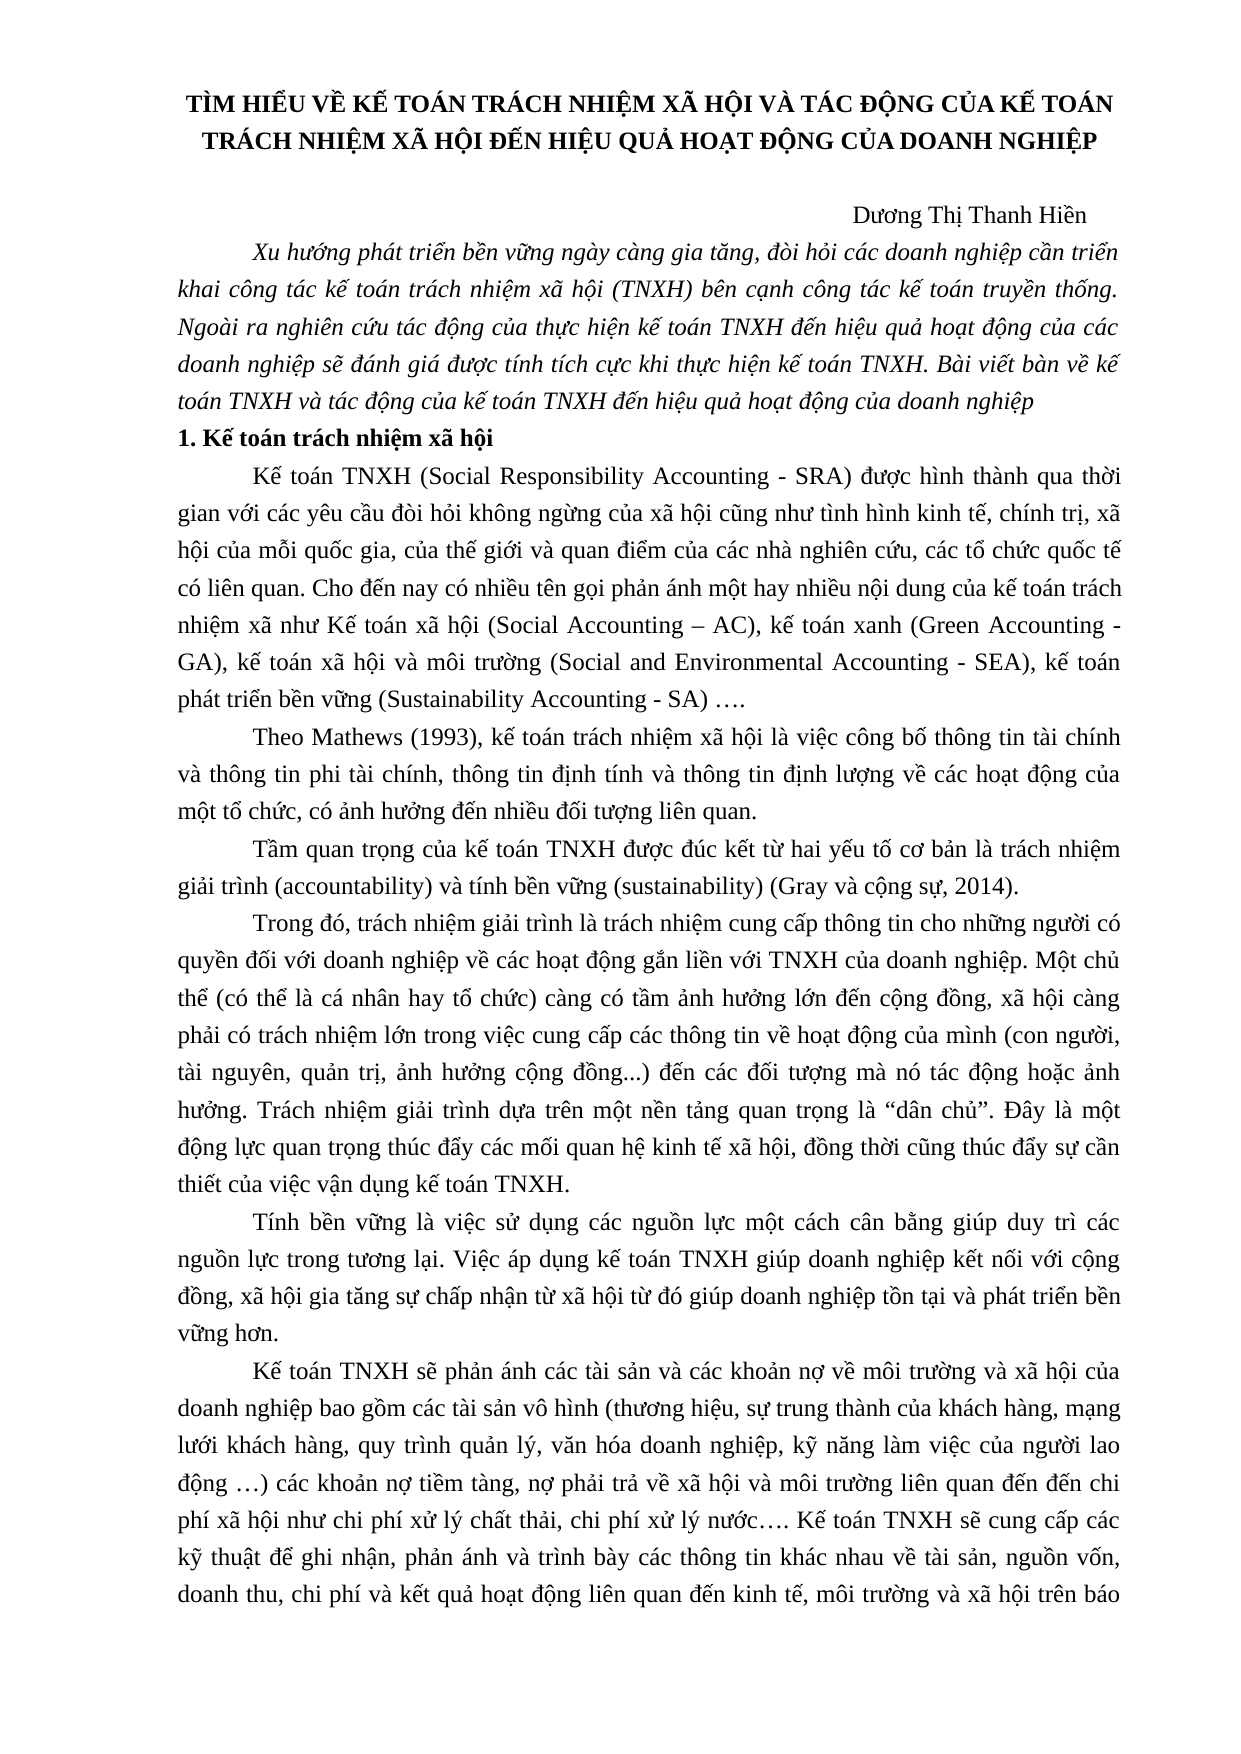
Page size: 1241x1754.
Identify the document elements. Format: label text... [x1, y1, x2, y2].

text Trong đó, trách nhiệm giải trình là trách nhiệm cung cấp thông tin cho những người có quyền đối với doanh nghiệp về các hoạt động gắn liền với TNXH của doanh nghiệp. Một chủ thể (có thể là cá nhân hay tổ chức) càng có tầm ảnh hưởng lớn đến cộng đồng, xã hội càng phải có trách nhiệm lớn trong việc cung cấp các thông tin về hoạt động của mình (con người, tài nguyên, quản trị, ảnh hưởng cộng đồng...) đến các đối tượng mà nó tác động hoặc ảnh hưởng. Trách nhiệm giải trình dựa trên một nền tảng quan trọng là “dân chủ”. Đây là một động lực quan trọng thúc đẩy các mối quan hệ kinh tế xã hội, đồng thời cũng thúc đẩy sự cần thiết của việc vận dụng kế toán TNXH. [177, 908, 1122, 1198]
text Tầm quan trọng của kế toán TNXH được đúc kết từ hai yếu tố cơ bản là trách nhiệm giải trình (accountability) và tính bền vững (sustainability) (Gray và cộng sự, 2014). [177, 834, 1122, 900]
text Kế toán TNXH (Social Responsibility Accounting - SRA) được hình thành qua thời gian với các yêu cầu đòi hỏi không ngừng của xã hội cũng như tình hình kinh tế, chính trị, xã hội của mỗi quốc gia, của thế giới và quan điểm của các nhà nghiên cứu, các tổ chức quốc tế có liên quan. Cho đến nay có nhiều tên gọi phản ánh một hay nhiều nội dung của kế toán trách nhiệm xã như Kế toán xã hội (Social Accounting – AC), kế toán xanh (Green Accounting - GA), kế toán xã hội và môi trường (Social and Environmental Accounting - SEA), kế toán phát triển bền vững (Sustainability Accounting - SA) …. [177, 461, 1122, 713]
text 1. Kế toán trách nhiệm xã hội [177, 423, 1122, 452]
text Dương Thị Thanh Hiền [777, 200, 1122, 228]
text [177, 1356, 1122, 1608]
text Xu hướng phát triển bền vững ngày càng gia tăng, đòi hỏi các doanh nghiệp cần triển khai công tác kế toán trách nhiệm xã hội (TNXH) bên cạnh công tác kế toán truyền thống. Ngoài ra nghiên cứu tác động của thực hiện kế toán TNXH đến hiệu quả hoạt động của các doanh nghiệp sẽ đánh giá được tính tích cực khi thực hiện kế toán TNXH. Bài viết bàn về kế toán TNXH và tác động của kế toán TNXH đến hiệu quả hoạt động của doanh nghiệp [177, 237, 1122, 415]
text TÌM HIỂU VỀ KẾ TOÁN TRÁCH NHIỆM XÃ HỘI VÀ TÁC ĐỘNG CỦA KẾ TOÁN TRÁCH NHIỆM XÃ HỘI ĐẾN HIỆU QUẢ HOẠT ĐỘNG CỦA DOANH NGHIỆP [177, 89, 1122, 155]
text Tính bền vững là việc sử dụng các nguồn lực một cách cân bằng giúp duy trì các nguồn lực trong tương lại. Việc áp dụng kế toán TNXH giúp doanh nghiệp kết nối với cộng đồng, xã hội gia tăng sự chấp nhận từ xã hội từ đó giúp doanh nghiệp tồn tại và phát triển bền vững hơn. [177, 1207, 1122, 1347]
text Theo Mathews (1993), kế toán trách nhiệm xã hội là việc công bố thông tin tài chính và thông tin phi tài chính, thông tin định tính và thông tin định lượng về các hoạt động của một tổ chức, có ảnh hưởng đến nhiều đối tượng liên quan. [177, 722, 1122, 825]
